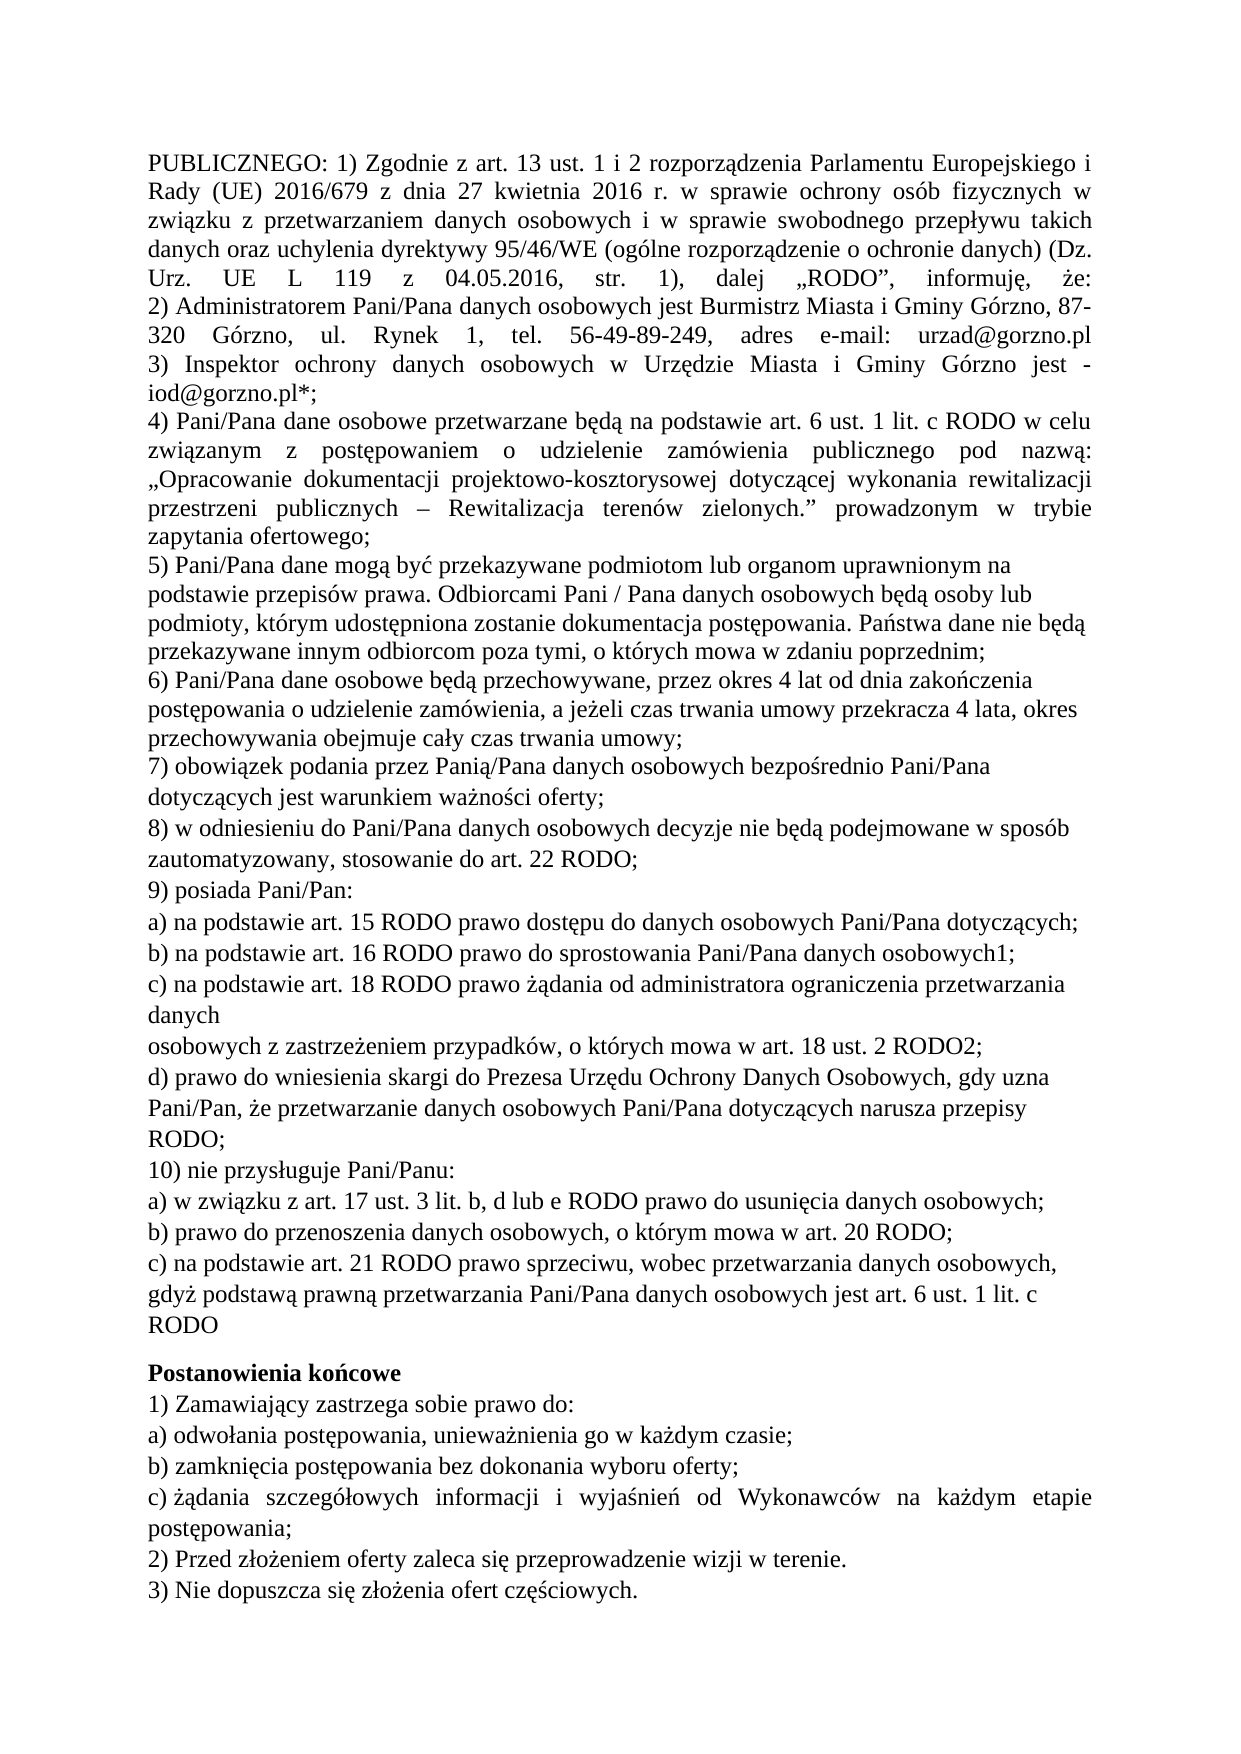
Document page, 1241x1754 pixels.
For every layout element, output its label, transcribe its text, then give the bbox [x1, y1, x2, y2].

text 7) obowiązek podania przez Panią/Pana danych osobowych bezpośrednio Pani/Pana dotyczących jest warunkiem ważności oferty; 8) w odniesieniu do Pani/Pana danych osobowych decyzje nie będą podejmowane w sposób zautomatyzowany, stosowanie do art. 22 RODO; 9) posiada Pani/Pan: a) na podstawie art. 15 RODO prawo dostępu do danych osobowych Pani/Pana dotyczących; b) na podstawie art. 16 RODO prawo do sprostowania Pani/Pana danych osobowych1; c) na podstawie art. 18 RODO prawo żądania od administratora ograniczenia przetwarzania danych osobowych z zastrzeżeniem przypadków, o których mowa w art. 18 ust. 2 RODO2; d) prawo do wniesienia skargi do Prezesa Urzędu Ochrony Danych Osobowych, gdy uzna Pani/Pan, że przetwarzanie danych osobowych Pani/Pana dotyczących narusza przepisy RODO; 10) nie przysługuje Pani/Panu: a) w związku z art. 17 ust. 3 lit. b, d lub e RODO prawo do usunięcia danych osobowych; b) prawo do przenoszenia danych osobowych, o którym mowa w art. 20 RODO; c) na podstawie art. 21 RODO prawo sprzeciwu, wobec przetwarzania danych osobowych, gdyż podstawą prawną przetwarzania Pani/Pana danych osobowych jest art. 6 ust. 1 lit. c RODO [148, 751, 1093, 1339]
text 5) Pani/Pana dane mogą być przekazywane podmiotom lub organom uprawnionym na podstawie przepisów prawa. Odbiorcami Pani / Pana danych osobowych będą osoby lub podmioty, którym udostępniona zostanie dokumentacja postępowania. Państwa dane nie będą przekazywane innym odbiorcom poza tymi, o których mowa w zdaniu poprzednim; 6) Pani/Pana dane osobowe będą przechowywane, przez okres 4 lat od dnia zakończenia postępowania o udzielenie zamówienia, a jeżeli czas trwania umowy przekracza 4 lata, okres przechowywania obejmuje cały czas trwania umowy; [148, 550, 1093, 751]
text a) odwołania postępowania, unieważnienia go w każdym czasie; [148, 1420, 1093, 1449]
text Postanowienia końcowe [148, 1358, 1093, 1387]
text 3) Nie dopuszcza się złożenia ofert częściowych. [148, 1575, 1093, 1604]
text c) żądania szczegółowych informacji i wyjaśnień od Wykonawców na każdym etapie postępowania; [148, 1482, 1093, 1542]
text b) zamknięcia postępowania bez dokonania wyboru oferty; [148, 1451, 1093, 1480]
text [148, 148, 1093, 550]
text 1) Zamawiający zastrzega sobie prawo do: [148, 1389, 1093, 1418]
text 2) Przed złożeniem oferty zaleca się przeprowadzenie wizji w terenie. [148, 1544, 1093, 1573]
